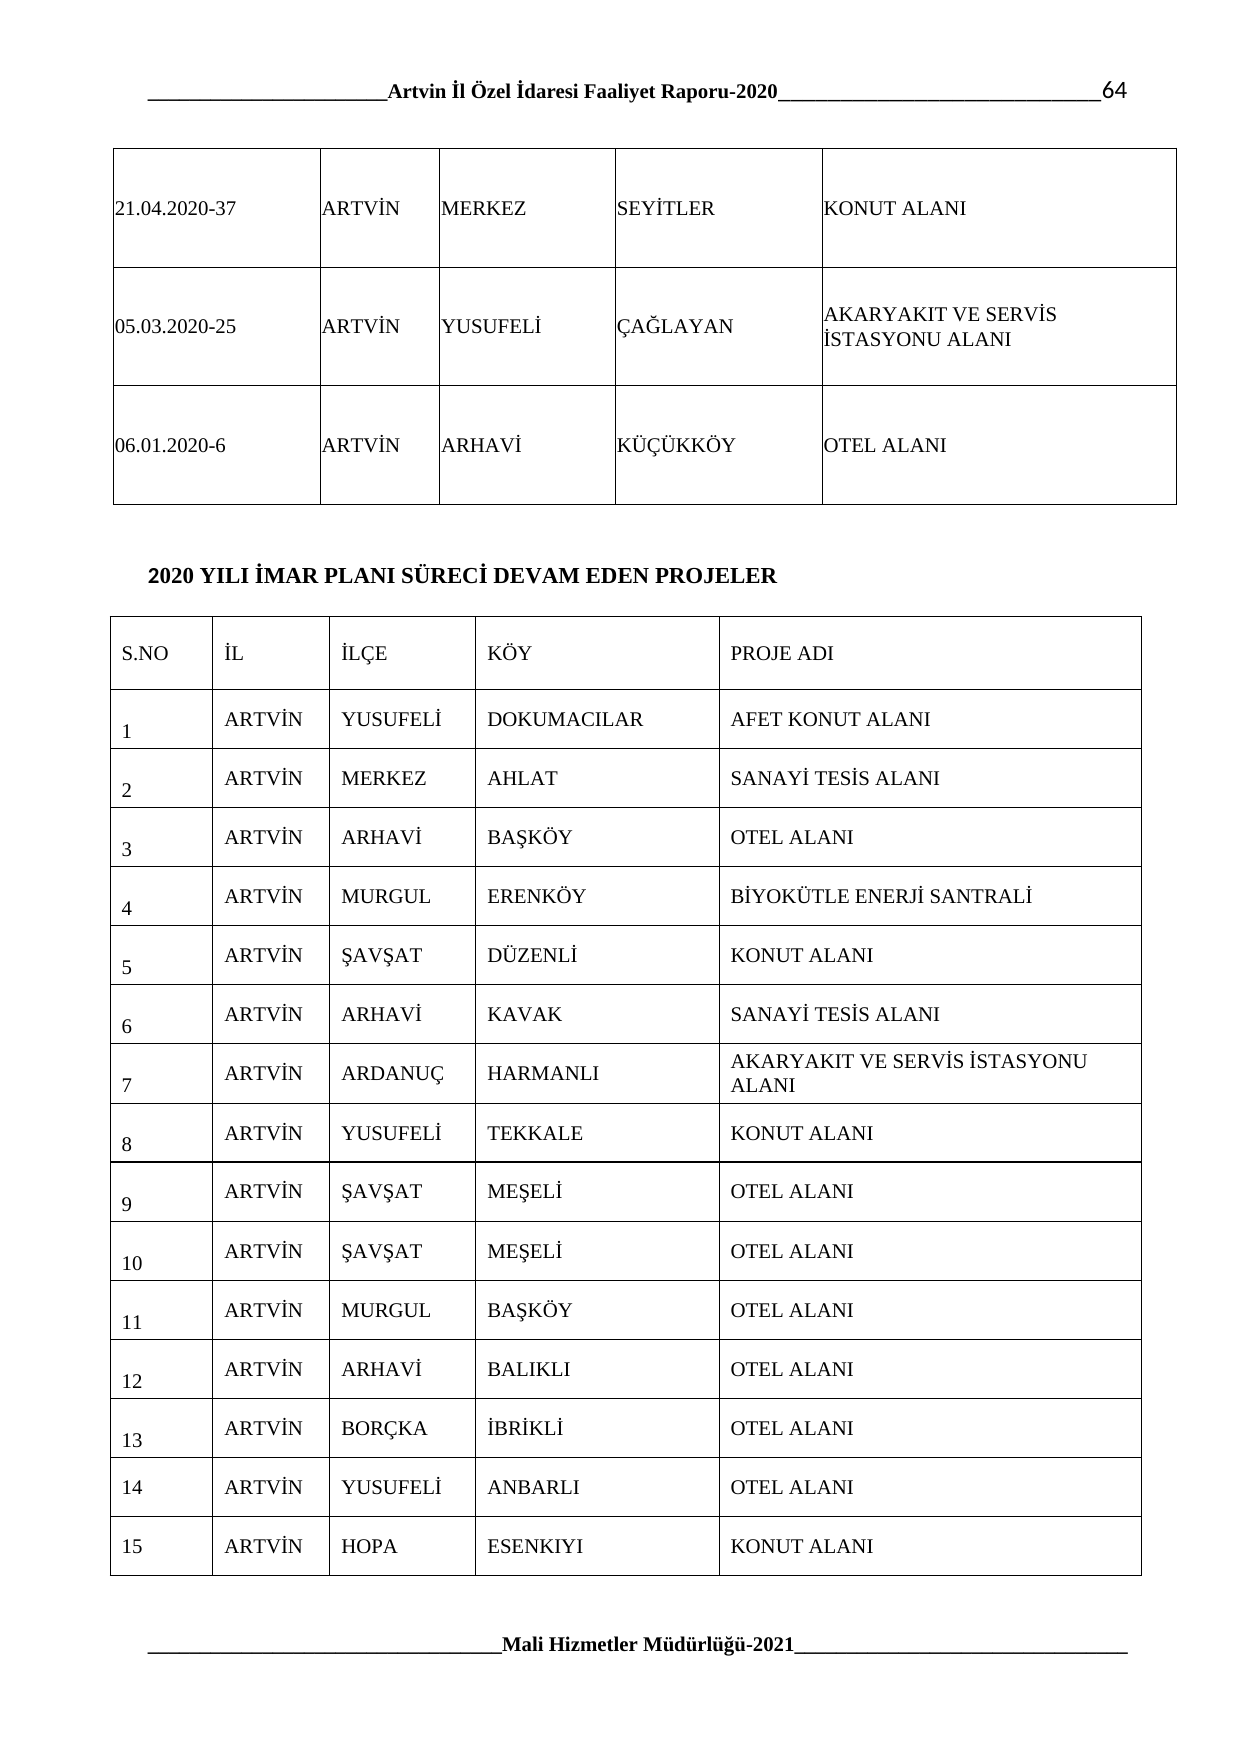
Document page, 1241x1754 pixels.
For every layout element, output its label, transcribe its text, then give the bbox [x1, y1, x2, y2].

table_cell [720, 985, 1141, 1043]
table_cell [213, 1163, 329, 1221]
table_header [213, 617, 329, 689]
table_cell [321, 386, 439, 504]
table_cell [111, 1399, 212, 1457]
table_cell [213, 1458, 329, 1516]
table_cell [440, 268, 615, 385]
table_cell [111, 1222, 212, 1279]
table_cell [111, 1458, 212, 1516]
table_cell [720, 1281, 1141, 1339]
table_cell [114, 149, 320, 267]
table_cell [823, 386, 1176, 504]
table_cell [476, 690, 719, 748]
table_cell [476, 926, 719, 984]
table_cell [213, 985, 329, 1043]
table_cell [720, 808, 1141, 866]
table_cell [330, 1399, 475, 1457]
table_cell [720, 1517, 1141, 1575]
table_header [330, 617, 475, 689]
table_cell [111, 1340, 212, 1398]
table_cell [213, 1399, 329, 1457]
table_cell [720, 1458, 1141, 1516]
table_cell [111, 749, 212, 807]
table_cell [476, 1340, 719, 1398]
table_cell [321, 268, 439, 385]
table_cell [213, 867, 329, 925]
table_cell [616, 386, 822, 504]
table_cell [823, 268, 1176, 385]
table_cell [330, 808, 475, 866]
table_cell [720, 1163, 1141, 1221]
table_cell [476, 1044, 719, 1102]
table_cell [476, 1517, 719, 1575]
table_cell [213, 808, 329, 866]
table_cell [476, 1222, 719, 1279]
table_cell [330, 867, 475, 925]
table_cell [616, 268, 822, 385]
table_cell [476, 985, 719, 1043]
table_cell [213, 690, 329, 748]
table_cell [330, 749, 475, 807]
text 2020 YILI İMAR PLANI SÜRECİ DEVAM EDEN PROJELER [148, 561, 1152, 589]
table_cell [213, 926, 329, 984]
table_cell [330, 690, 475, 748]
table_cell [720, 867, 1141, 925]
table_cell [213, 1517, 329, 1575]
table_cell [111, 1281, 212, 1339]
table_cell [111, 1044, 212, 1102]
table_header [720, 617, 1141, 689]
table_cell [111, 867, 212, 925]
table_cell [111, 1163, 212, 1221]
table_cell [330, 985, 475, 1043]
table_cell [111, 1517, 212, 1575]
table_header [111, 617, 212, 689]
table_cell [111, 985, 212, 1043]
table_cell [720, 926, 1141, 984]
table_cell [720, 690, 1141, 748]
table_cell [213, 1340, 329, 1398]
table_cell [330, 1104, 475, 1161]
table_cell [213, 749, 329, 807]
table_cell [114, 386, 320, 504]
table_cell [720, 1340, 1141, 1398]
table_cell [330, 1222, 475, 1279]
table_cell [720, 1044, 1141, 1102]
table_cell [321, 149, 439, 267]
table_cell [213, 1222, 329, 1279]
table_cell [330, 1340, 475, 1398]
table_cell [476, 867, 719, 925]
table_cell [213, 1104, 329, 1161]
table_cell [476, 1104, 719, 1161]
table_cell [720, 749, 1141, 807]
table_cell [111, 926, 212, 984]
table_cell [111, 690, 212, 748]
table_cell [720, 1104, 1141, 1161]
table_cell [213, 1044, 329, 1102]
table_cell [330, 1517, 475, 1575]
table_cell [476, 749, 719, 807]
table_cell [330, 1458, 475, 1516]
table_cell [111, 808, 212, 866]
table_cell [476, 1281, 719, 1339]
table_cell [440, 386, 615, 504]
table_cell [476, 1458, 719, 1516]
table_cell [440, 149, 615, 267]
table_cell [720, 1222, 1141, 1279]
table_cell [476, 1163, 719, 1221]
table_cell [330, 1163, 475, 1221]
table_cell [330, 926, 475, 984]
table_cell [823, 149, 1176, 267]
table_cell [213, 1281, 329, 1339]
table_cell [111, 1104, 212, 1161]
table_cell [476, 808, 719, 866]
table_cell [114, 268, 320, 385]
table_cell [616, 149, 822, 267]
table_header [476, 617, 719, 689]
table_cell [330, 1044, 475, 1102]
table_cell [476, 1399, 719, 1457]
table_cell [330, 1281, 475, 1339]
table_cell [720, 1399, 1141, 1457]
